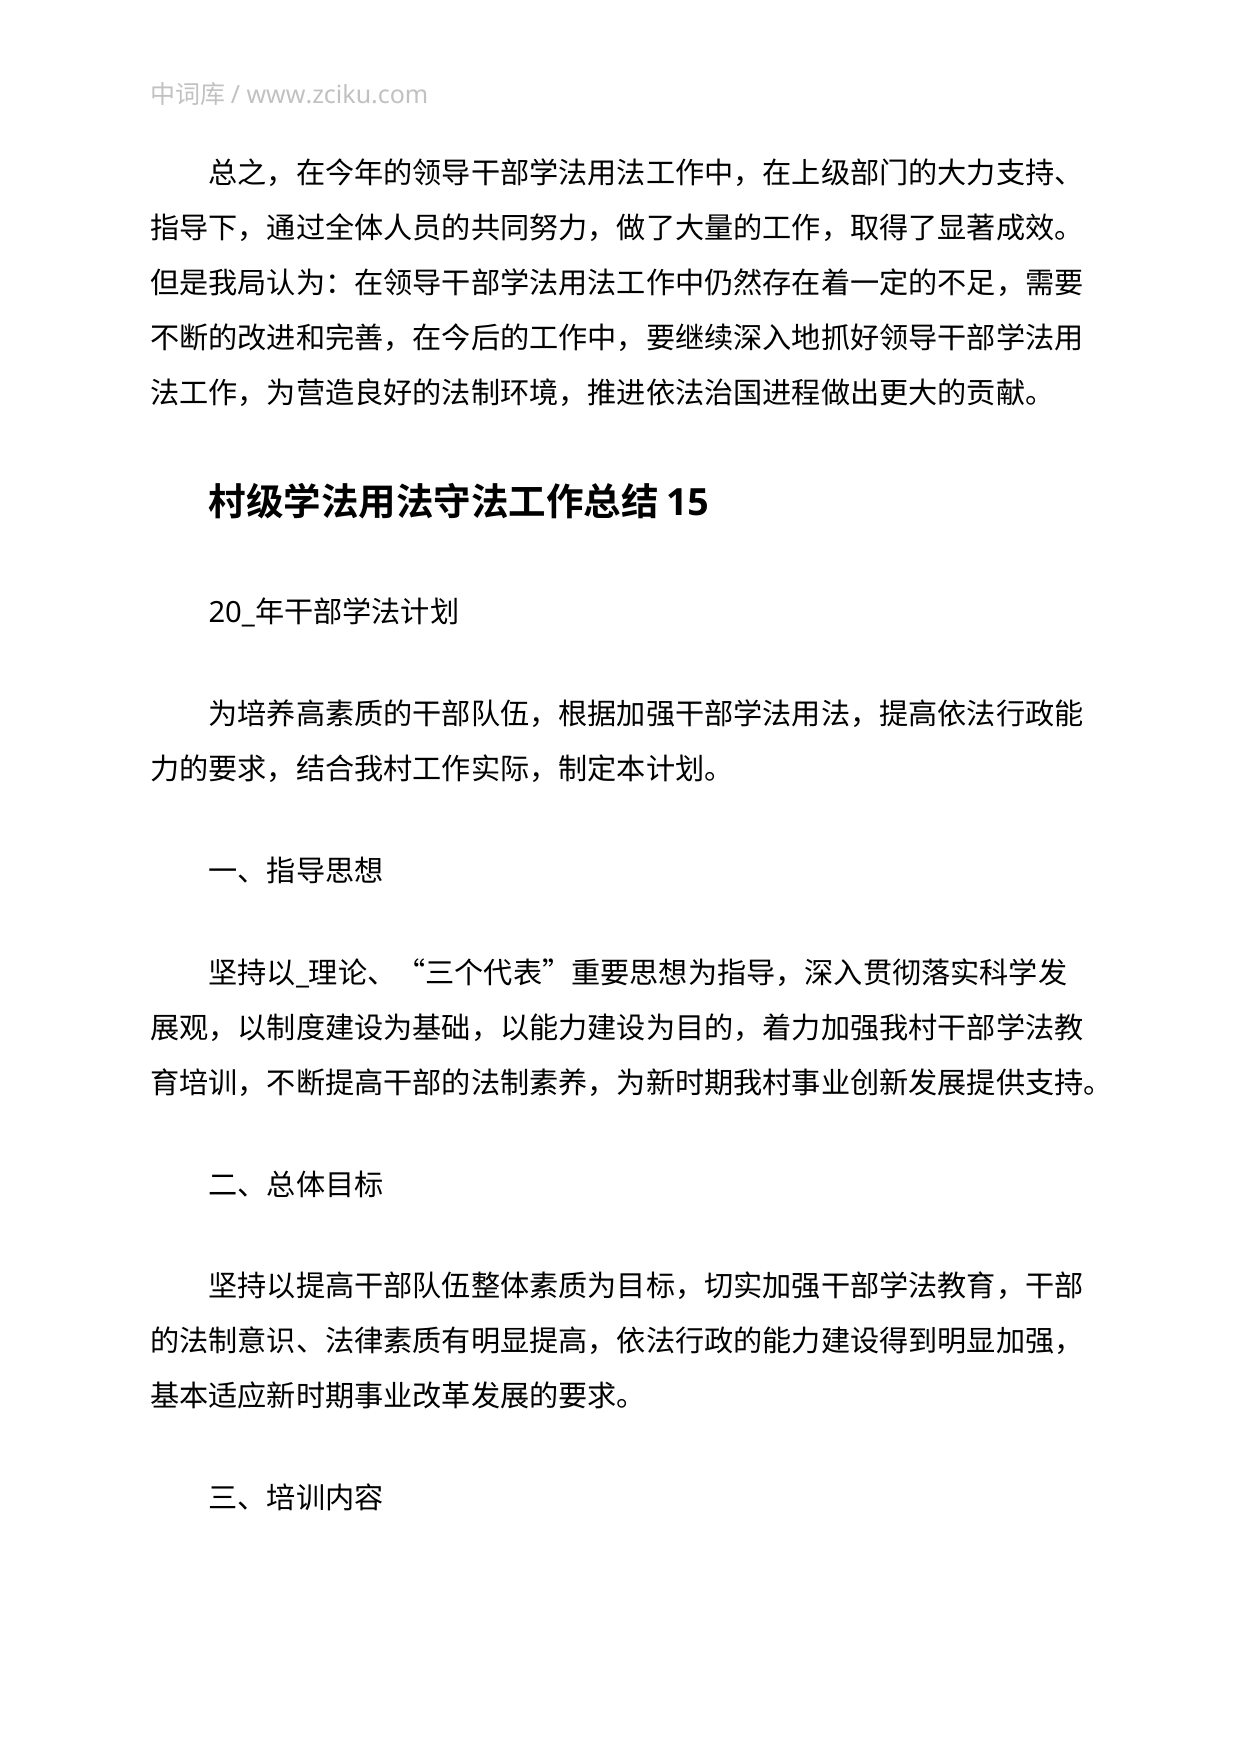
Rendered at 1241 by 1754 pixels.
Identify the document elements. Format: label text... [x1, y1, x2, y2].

text 坚持以_理论、“三个代表”重要思想为指导，深入贯彻落实科学发展观，以制度建设为基础，以能力建设为目的，着力加强我村干部学法教育培训，不断提高干部的法制素养，为新时期我村事业创新发展提供支持。 [150, 949, 1090, 1102]
text 一、指导思想 [150, 848, 1090, 890]
text 为培养高素质的干部队伍，根据加强干部学法用法，提高依法行政能力的要求，结合我村工作实际，制定本计划。 [150, 691, 1090, 788]
text 总之，在今年的领导干部学法用法工作中，在上级部门的大力支持、指导下，通过全体人员的共同努力，做了大量的工作，取得了显著成效。但是我局认为：在领导干部学法用法工作中仍然存在着一定的不足，需要不断的改进和完善，在今后的工作中，要继续深入地抓好领导干部学法用法工作，为营造良好的法制环境，推进依法治国进程做出更大的贡献。 [150, 150, 1090, 412]
text 三、培训内容 [150, 1474, 1090, 1517]
text 二、总体目标 [150, 1161, 1090, 1203]
text 坚持以提高干部队伍整体素质为目标，切实加强干部学法教育，干部的法制意识、法律素质有明显提高，依法行政的能力建设得到明显加强，基本适应新时期事业改革发展的要求。 [150, 1263, 1090, 1415]
text 20_年干部学法计划 [150, 589, 1090, 631]
text 村级学法用法守法工作总结15 [150, 471, 1090, 526]
